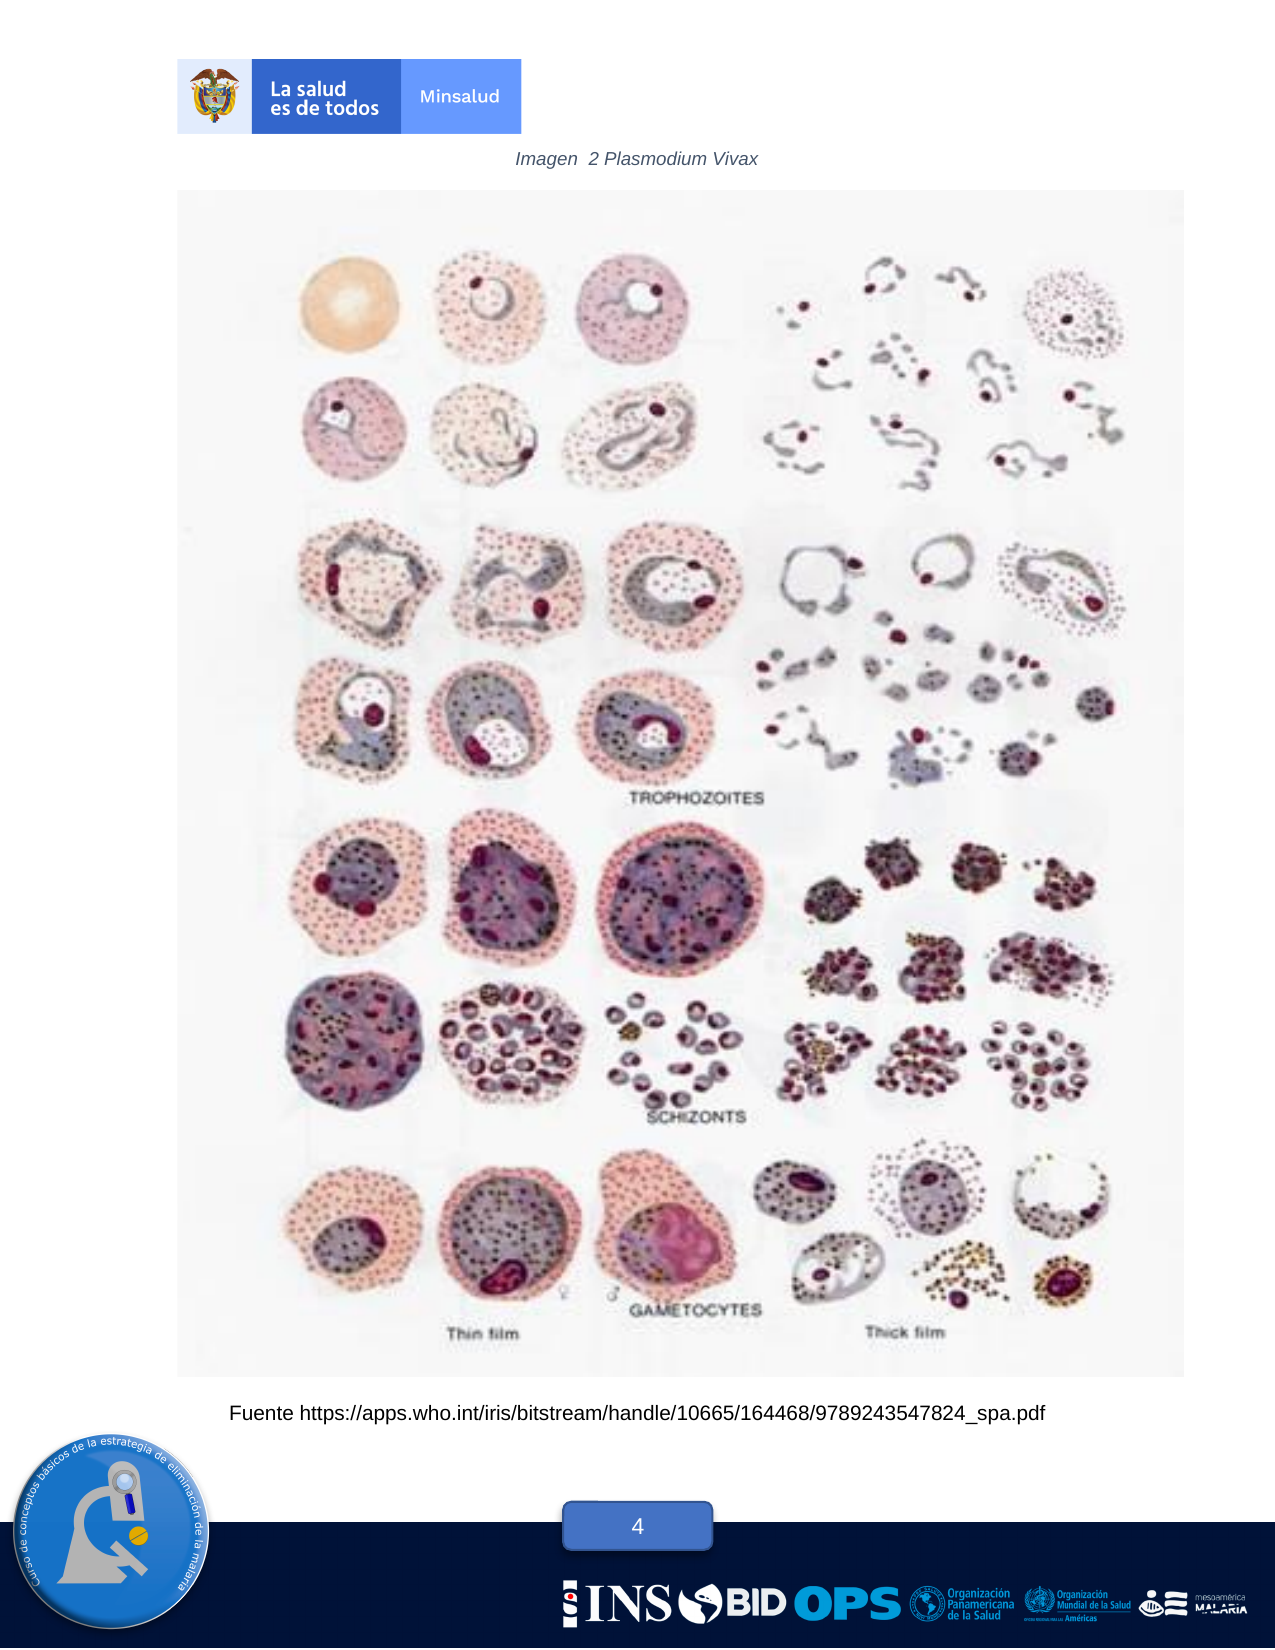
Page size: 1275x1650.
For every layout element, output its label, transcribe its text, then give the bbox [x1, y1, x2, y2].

picture [177, 59, 522, 134]
text Fuente https://apps.who.int/iris/bitstream/handle/10665/164468/9789243547824_spa.pdf [177, 1401, 1098, 1425]
picture [177, 190, 1184, 1377]
picture [0, 1429, 1275, 1648]
